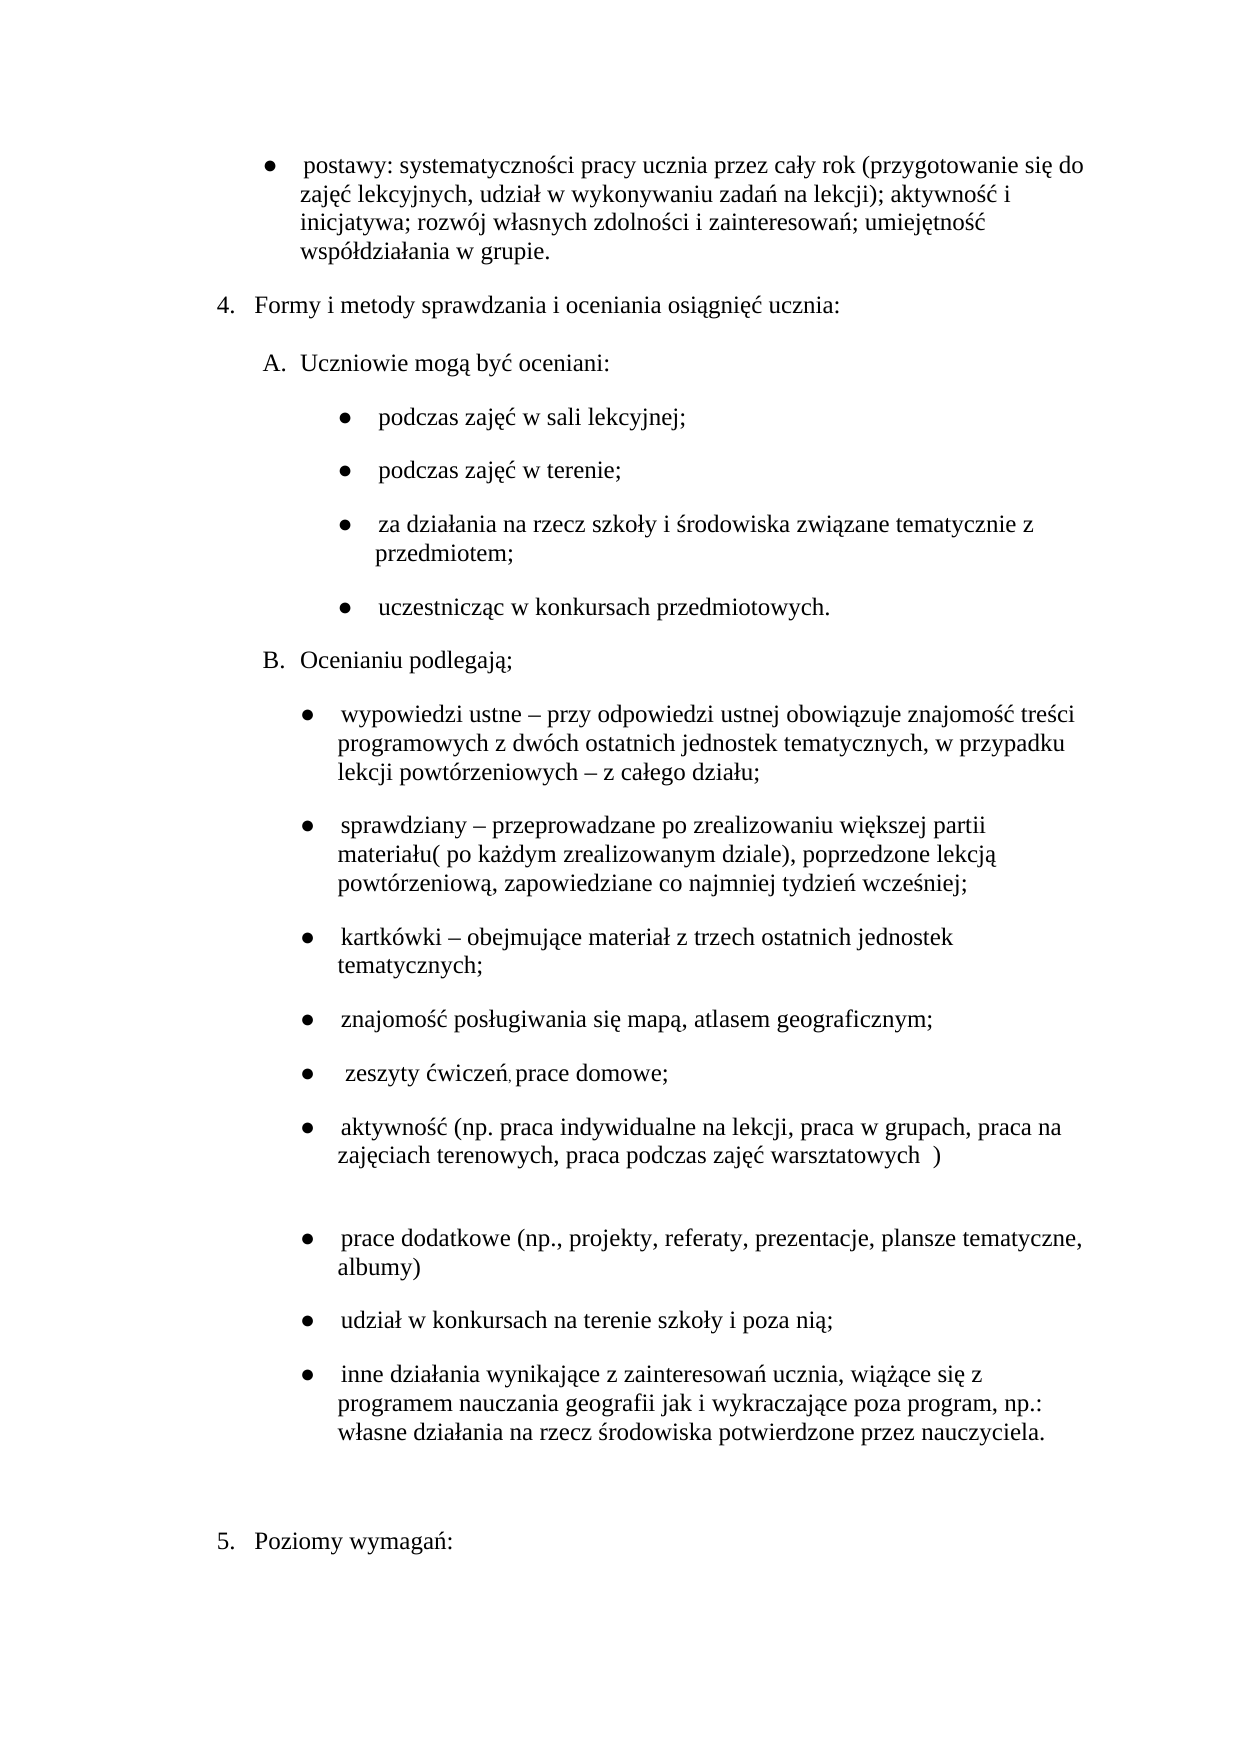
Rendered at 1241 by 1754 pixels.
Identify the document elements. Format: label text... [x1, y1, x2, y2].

text ● prace dodatkowe (np., projekty, referaty, prezentacje, plansze tematyczne, albumy) [300, 1223, 1090, 1281]
text A. Uczniowie mogą być oceniani: [262, 348, 1090, 377]
text ● uczestnicząc w konkursach przedmiotowych. [337, 592, 1090, 621]
text ● podczas zajęć w sali lekcyjnej; [337, 402, 1090, 431]
text ● znajomość posługiwania się mapą, atlasem geograficznym; [300, 1004, 1090, 1033]
text ● podczas zajęć w terenie; [337, 456, 1090, 484]
text ● zeszyty ćwiczeń, prace domowe; [300, 1058, 1090, 1087]
text 5. Poziomy wymagań: [217, 1526, 1090, 1554]
text ● sprawdziany – przeprowadzane po zrealizowaniu większej partii materiału( po każdym zrealizowanym dziale), poprzedzone lekcją powtórzeniową, zapowiedziane co najmniej tydzień wcześniej; [300, 811, 1090, 897]
text ● udział w konkursach na terenie szkoły i poza nią; [300, 1306, 1090, 1334]
text ● za działania na rzecz szkoły i środowiska związane tematycznie z przedmiotem; [337, 509, 1090, 567]
text B. Ocenianiu podlegają; [262, 646, 1090, 674]
text ● inne działania wynikające z zainteresowań ucznia, wiążące się z programem nauczania geografii jak i wykraczające poza program, np.: własne działania na rzecz środowiska potwierdzone przez nauczyciela. [300, 1359, 1090, 1446]
text ● wypowiedzi ustne – przy odpowiedzi ustnej obowiązuje znajomość treści programowych z dwóch ostatnich jednostek tematycznych, w przypadku lekcji powtórzeniowych – z całego działu; [300, 699, 1090, 786]
text ● postawy: systematyczności pracy ucznia przez cały rok (przygotowanie się do zajęć lekcyjnych, udział w wykonywaniu zadań na lekcji); aktywność i inicjatywa; rozwój własnych zdolności i zainteresowań; umiejętność współdziałania w grupie. [262, 150, 1090, 265]
text 4. Formy i metody sprawdzania i oceniania osiągnięć ucznia: [217, 290, 1090, 319]
text ● kartkówki – obejmujące materiał z trzech ostatnich jednostek tematycznych; [300, 922, 1090, 979]
text ● aktywność (np. praca indywidualne na lekcji, praca w grupach, praca na zajęciach terenowych, praca podczas zajęć warsztatowych ) [300, 1112, 1090, 1198]
